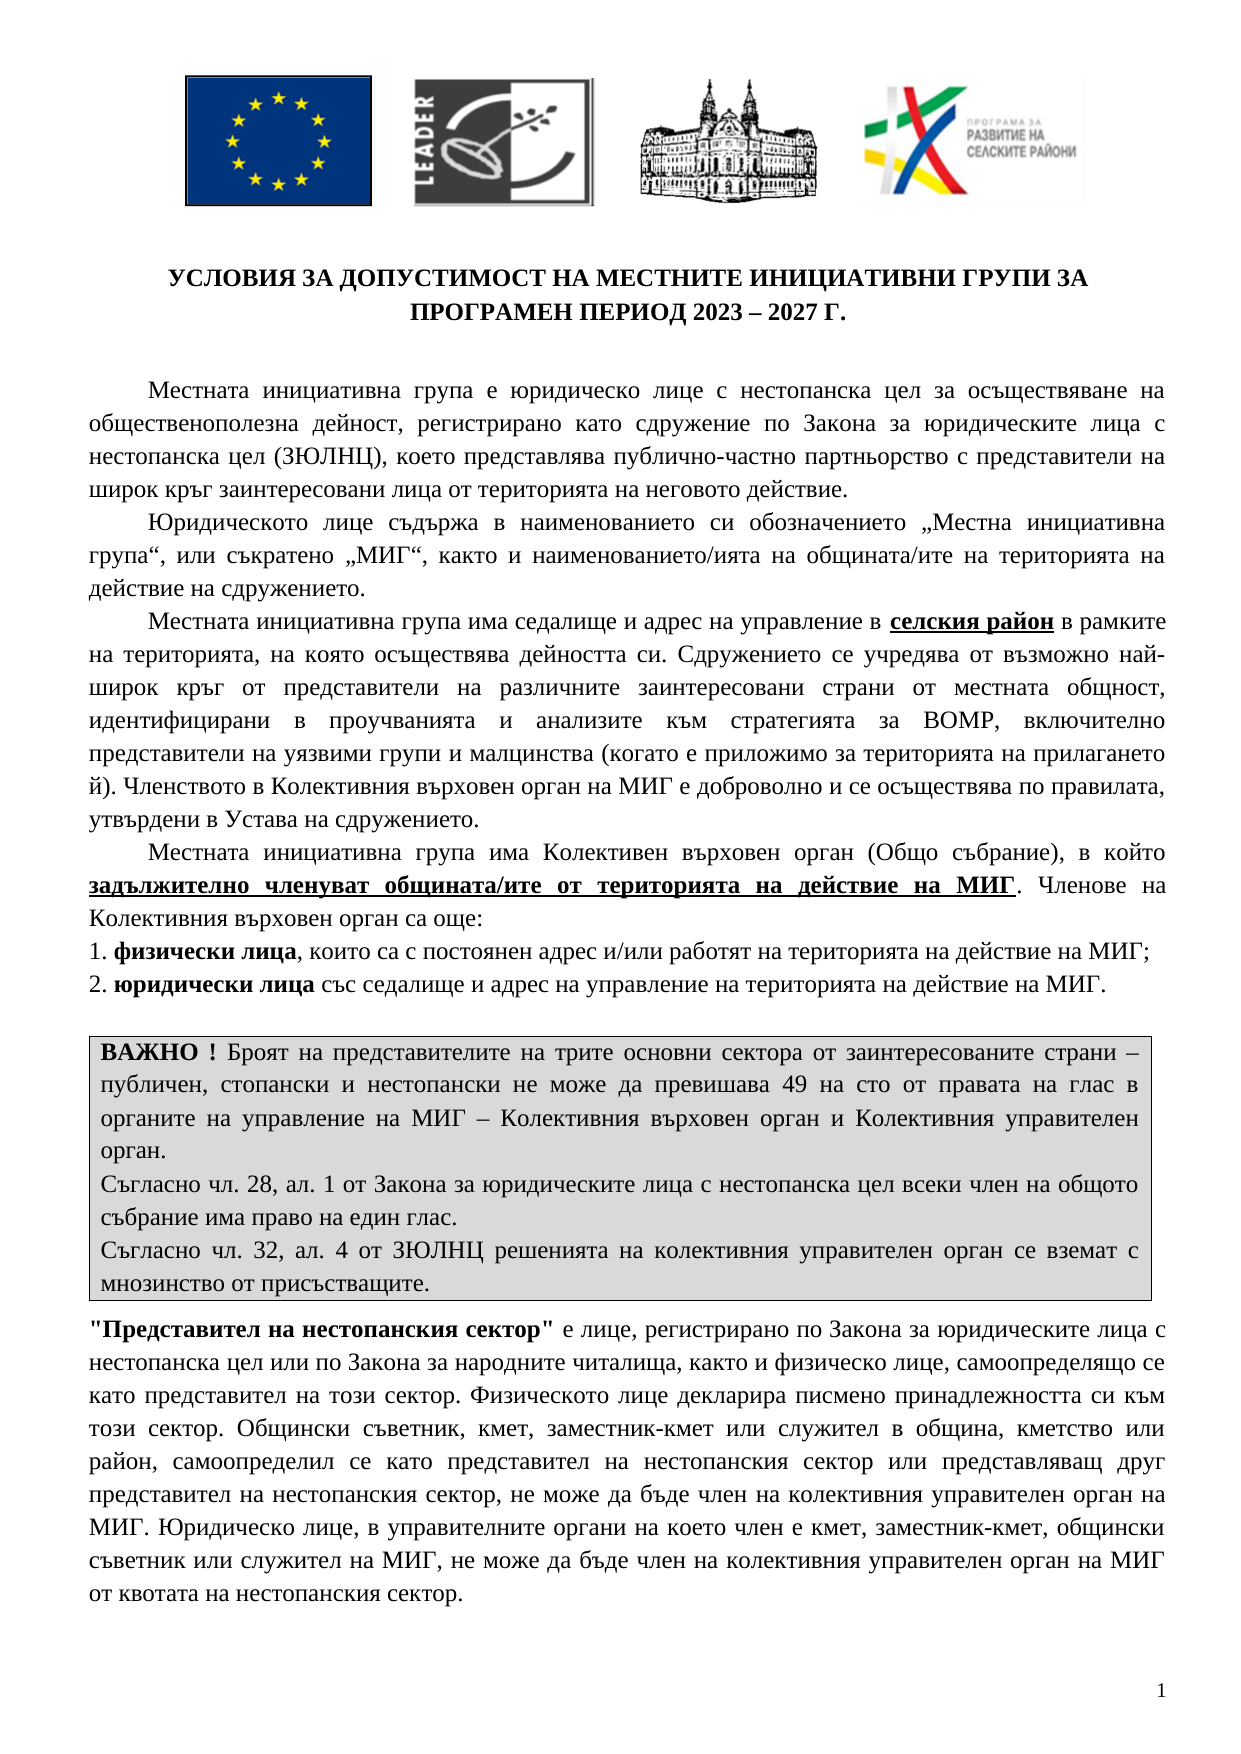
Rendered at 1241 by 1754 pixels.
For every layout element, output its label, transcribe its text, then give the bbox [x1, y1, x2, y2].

text 1. физически лица, които са с постоянен адрес и/или работят на територията на действие на МИГ; [89, 936, 1167, 965]
text 2. юридически лица със седалище и адрес на управление на територията на действие на МИГ. [89, 969, 1167, 998]
picture [636, 75, 824, 207]
text Местната инициативна група има Колективен върховен орган (Общо събрание), в който задължително членуват общината/ите от територията на действие на МИГ. Членове на Колективния върховен орган са още: [89, 837, 1167, 932]
text Местната инициативна група има седалище и адрес на управление в селския район в рамките на територията, на която осъществява дейността си. Сдружението се учредява от възможно най-широк кръг от представители на различните заинтересовани страни от местната общност, идентифицирани в проучванията и анализите към стратегията за ВОМР, включително представители на уязвими групи и малцинства (когато е приложимо за територията на прилагането й). Членството в Колективния върховен орган на МИГ е доброволно и се осъществява по правилата, утвърдени в Устава на сдружението. [89, 606, 1167, 833]
picture [413, 78, 595, 207]
text Местната инициативна група е юридическо лице с нестопанска цел за осъществяване на общественополезна дейност, регистрирано като сдружение по Закона за юридическите лица с нестопанска цел (ЗЮЛНЦ), което представлява публично-частно партньорство с представители на широк кръг заинтересовани лица от територията на неговото действие. [89, 375, 1167, 503]
text "Представител на нестопанския сектор" е лице, регистрирано по Закона за юридическите лица с нестопанска цел или по Закона за народните читалища, както и физическо лице, самоопределящо се като представител на този сектор. Физическото лице декларира писмено принадлежността си към този сектор. Общински съветник, кмет, заместник-кмет или служител в община, кметство или район, самоопределил се като представител на нестопанския сектор или представляващ друг представител на нестопанския сектор, не може да бъде член на колективния управителен орган на МИГ. Юридическо лице, в управителните органи на което член е кмет, заместник-кмет, общински съветник или служител на МИГ, не може да бъде член на колективния управителен орган на МИГ от квотата на нестопанския сектор. [89, 1314, 1167, 1607]
table_header ВАЖНО ! Броят на представителите на трите основни сектора от заинтересованите страни – публичен, стопански и нестопански не може да превишава 49 на сто от правата на глас в органите на управление на МИГ – Колективния върховен орган и Колективния управителен орган. Съгласно чл. 28, ал. 1 от Закона за юридическите лица с нестопанска цел всеки член на общото събрание има право на един глас. Съгласно чл. 32, ал. 4 от ЗЮЛНЦ решенията на колективния управителен орган се вземат с мнозинство от присъстващите. [90, 1037, 1151, 1300]
text Юридическото лице съдържа в наименованието си обозначението „Местна инициативна група“, или съкратено „МИГ“, както и наименованието/ията на общината/ите на територията на действие на сдружението. [89, 507, 1167, 602]
text УСЛОВИЯ ЗА ДОПУСТИМОСТ НА МЕСТНИТЕ ИНИЦИАТИВНИ ГРУПИ ЗА ПРОГРАМЕН ПЕРИОД 2023 – 2027 Г. [89, 263, 1167, 325]
picture [185, 75, 373, 207]
picture [854, 73, 1086, 207]
